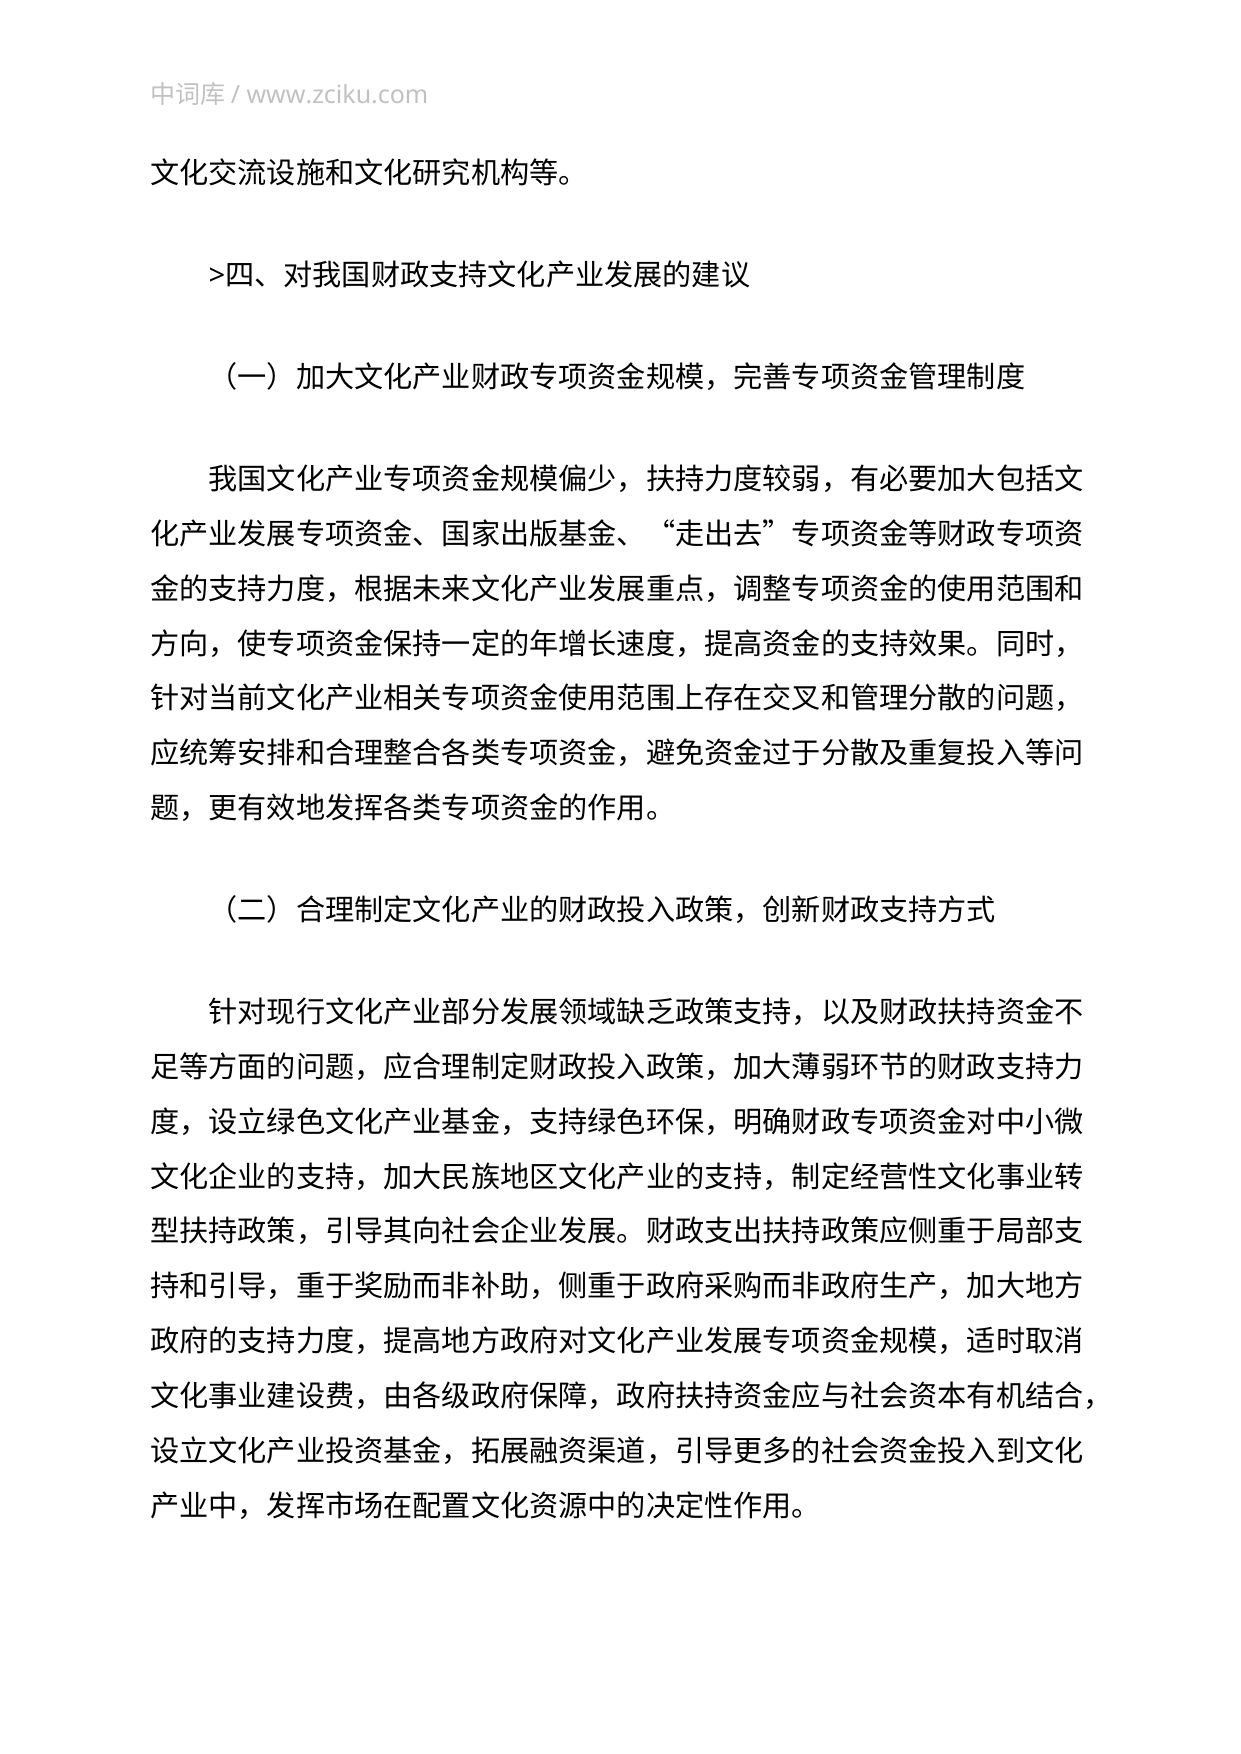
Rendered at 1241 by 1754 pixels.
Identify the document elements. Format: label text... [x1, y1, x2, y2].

text （二）合理制定文化产业的财政投入政策，创新财政支持方式 [150, 887, 1090, 929]
text >四、对我国财政支持文化产业发展的建议 [150, 252, 1090, 294]
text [150, 150, 1090, 192]
text 针对现行文化产业部分发展领域缺乏政策支持，以及财政扶持资金不足等方面的问题，应合理制定财政投入政策，加大薄弱环节的财政支持力度，设立绿色文化产业基金，支持绿色环保，明确财政专项资金对中小微文化企业的支持，加大民族地区文化产业的支持，制定经营性文化事业转型扶持政策，引导其向社会企业发展。财政支出扶持政策应侧重于局部支持和引导，重于奖励而非补助，侧重于政府采购而非政府生产，加大地方政府的支持力度，提高地方政府对文化产业发展专项资金规模，适时取消文化事业建设费，由各级政府保障，政府扶持资金应与社会资本有机结合，设立文化产业投资基金，拓展融资渠道，引导更多的社会资金投入到文化产业中，发挥市场在配置文化资源中的决定性作用。 [150, 988, 1090, 1525]
text （一）加大文化产业财政专项资金规模，完善专项资金管理制度 [150, 354, 1090, 396]
text 我国文化产业专项资金规模偏少，扶持力度较弱，有必要加大包括文化产业发展专项资金、国家出版基金、“走出去”专项资金等财政专项资金的支持力度，根据未来文化产业发展重点，调整专项资金的使用范围和方向，使专项资金保持一定的年增长速度，提高资金的支持效果。同时，针对当前文化产业相关专项资金使用范围上存在交叉和管理分散的问题，应统筹安排和合理整合各类专项资金，避免资金过于分散及重复投入等问题，更有效地发挥各类专项资金的作用。 [150, 456, 1090, 827]
